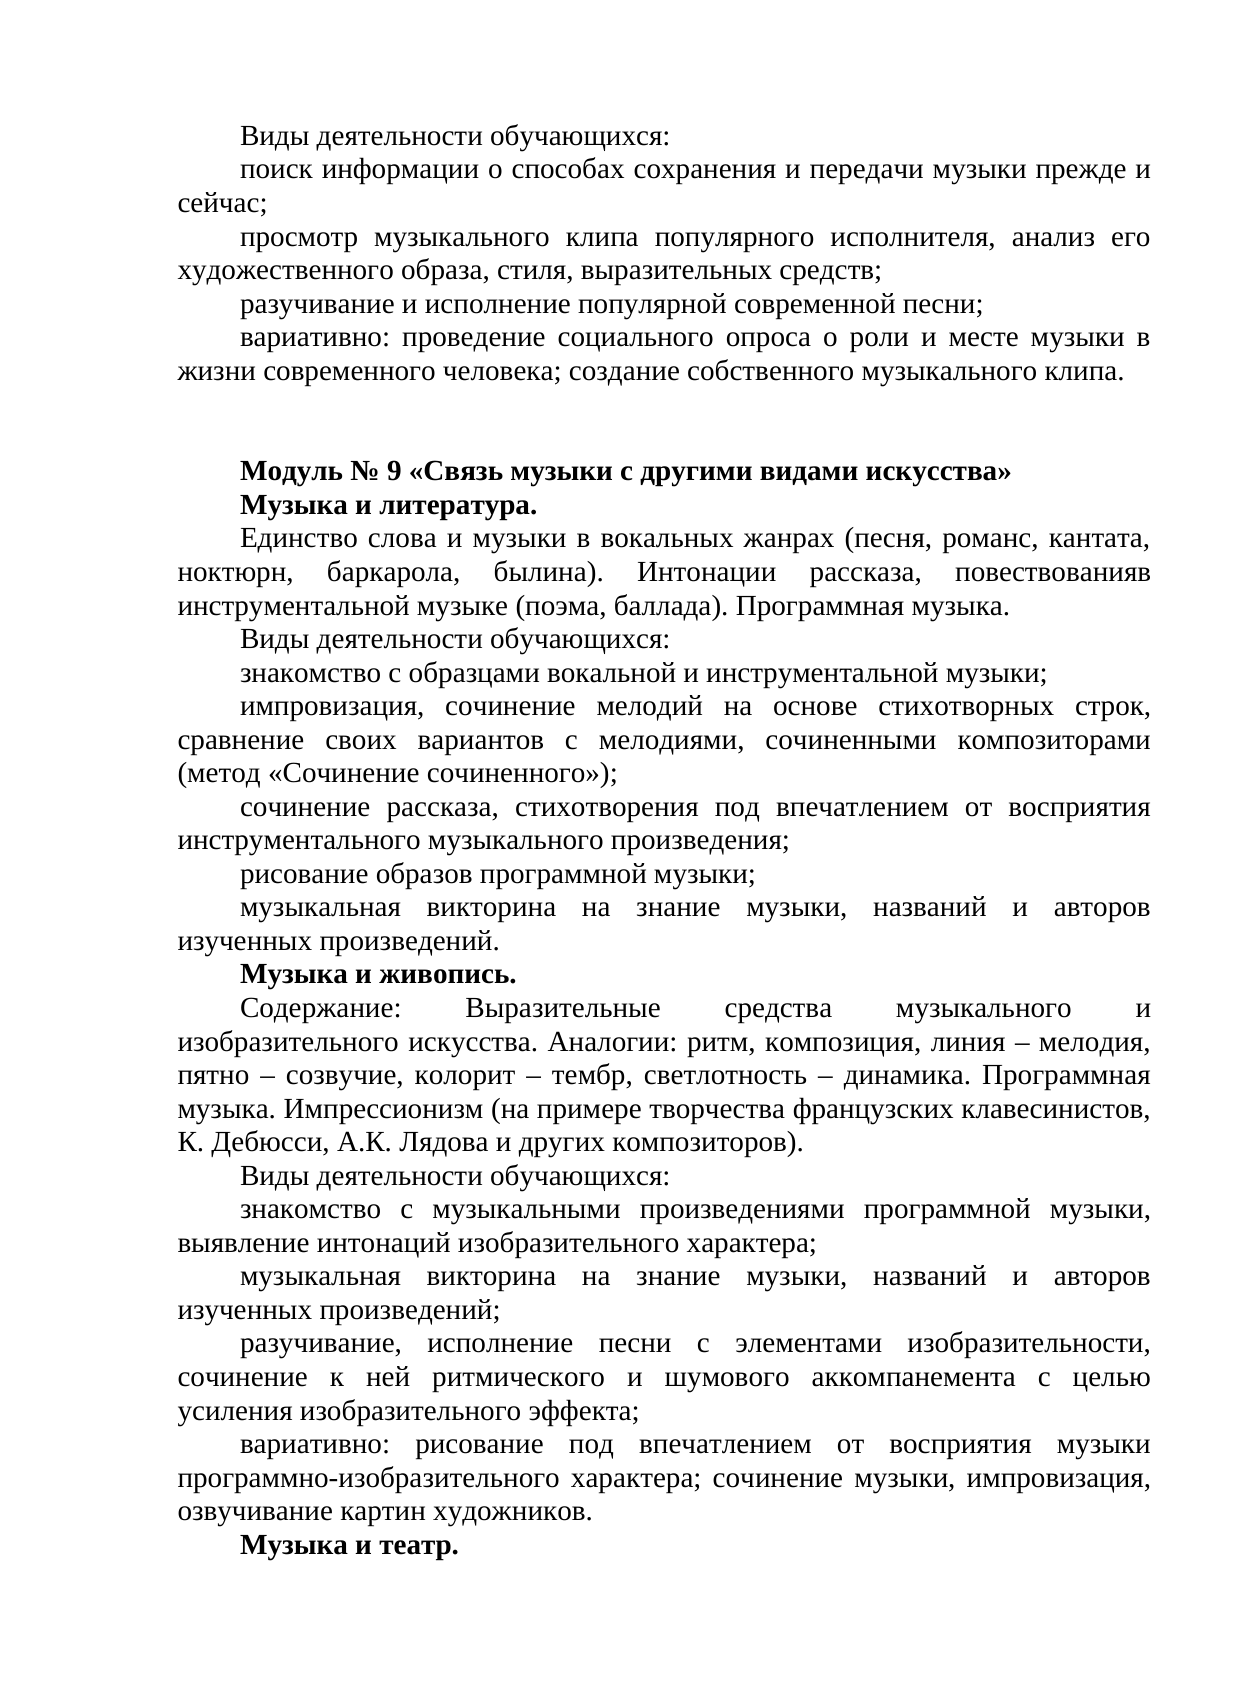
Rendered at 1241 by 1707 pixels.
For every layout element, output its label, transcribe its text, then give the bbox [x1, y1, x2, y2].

text импровизация, сочинение мелодий на основе стихотворных строк, сравнение своих вариантов с мелодиями, сочиненными композиторами (метод «Сочинение сочиненного»); [177, 688, 1152, 789]
text Виды деятельности обучающихся: [177, 621, 1152, 655]
text поиск информации о способах сохранения и передачи музыки прежде и сейчас; [177, 152, 1152, 219]
text Модуль № 9 «Связь музыки с другими видами искусства» [177, 453, 1152, 487]
text Содержание: Выразительные средства музыкального и изобразительного искусства. Аналогии: ритм, композиция, линия – мелодия, пятно – созвучие, колорит – тембр, светлотность – динамика. Программная музыка. Импрессионизм (на примере творчества французских клавесинистов, К. Дебюсси, А.К. Лядова и других композиторов). [177, 990, 1152, 1158]
text вариативно: рисование под впечатлением от восприятия музыки программно-изобразительного характера; сочинение музыки, импровизация, озвучивание картин художников. [177, 1426, 1152, 1527]
text вариативно: проведение социального опроса о роли и месте музыки в жизни современного человека; создание собственного музыкального клипа. [177, 319, 1152, 386]
text знакомство с образцами вокальной и инструментальной музыки; [177, 655, 1152, 688]
text просмотр музыкального клипа популярного исполнителя, анализ его художественного образа, стиля, выразительных средств; [177, 219, 1152, 286]
text рисование образов программной музыки; [177, 856, 1152, 889]
text Музыка и живопись. [177, 957, 1152, 990]
text музыкальная викторина на знание музыки, названий и авторов изученных произведений; [177, 1258, 1152, 1326]
text разучивание, исполнение песни с элементами изобразительности, сочинение к ней ритмического и шумового аккомпанемента с целью усиления изобразительного эффекта; [177, 1326, 1152, 1426]
text Музыка и театр. [177, 1527, 1152, 1560]
text Виды деятельности обучающихся: [177, 1158, 1152, 1191]
text музыкальная викторина на знание музыки, названий и авторов изученных произведений. [177, 889, 1152, 957]
text сочинение рассказа, стихотворения под впечатлением от восприятия инструментального музыкального произведения; [177, 789, 1152, 856]
text Музыка и литература. [177, 487, 1152, 521]
text знакомство с музыкальными произведениями программной музыки, выявление интонаций изобразительного характера; [177, 1191, 1152, 1258]
text Виды деятельности обучающихся: [177, 118, 1152, 152]
text Единство слова и музыки в вокальных жанрах (песня, романс, кантата, ноктюрн, баркарола, былина). Интонации рассказа, повествованияв инструментальной музыке (поэма, баллада). Программная музыка. [177, 521, 1152, 621]
text разучивание и исполнение популярной современной песни; [177, 286, 1152, 319]
